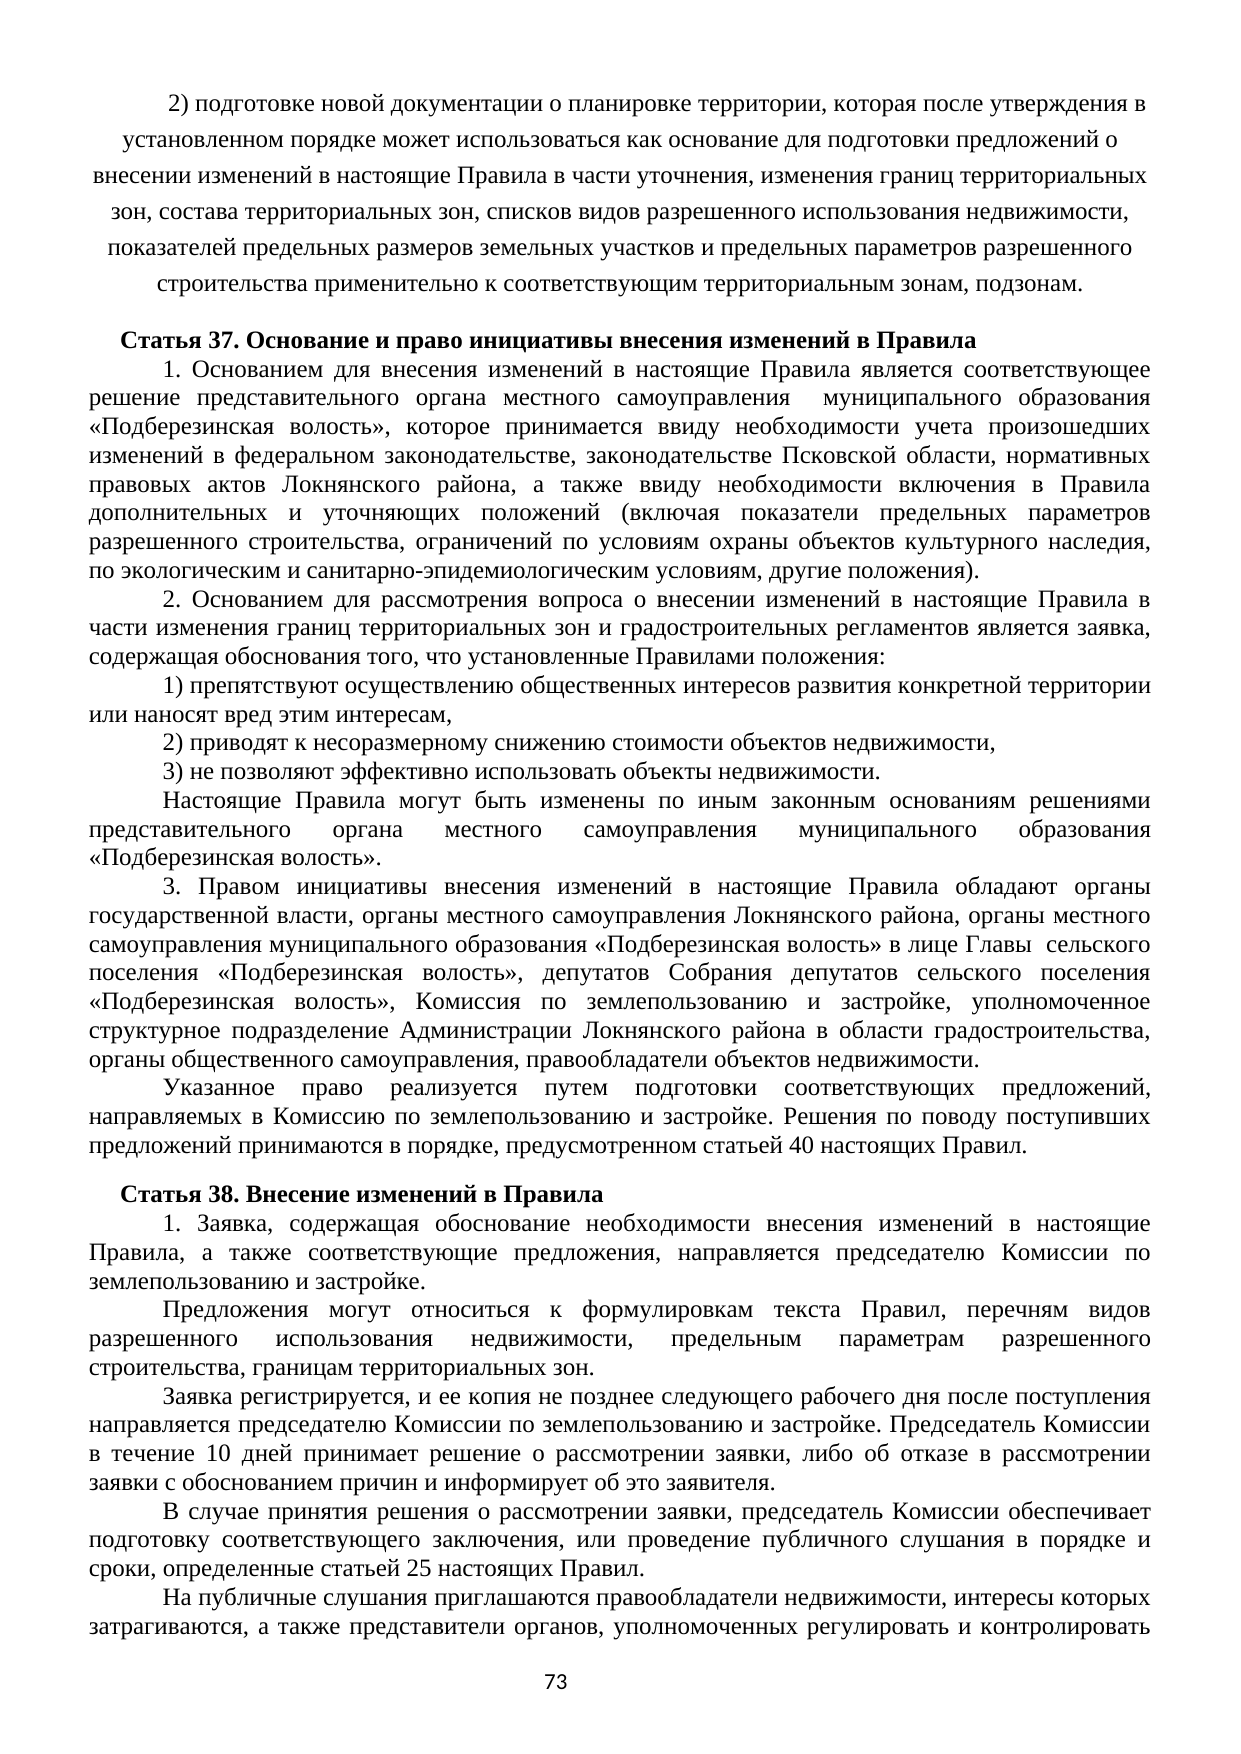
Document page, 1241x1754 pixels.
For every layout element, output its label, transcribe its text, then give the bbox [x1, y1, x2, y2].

text Заявка регистрируется, и ее копия не позднее следующего рабочего дня после поступления направляется председателю Комиссии по землепользованию и застройке. Председатель Комиссии в течение 10 дней принимает решение о рассмотрении заявки, либо об отказе в рассмотрении заявки с обоснованием причин и информирует об это заявителя. [88, 1381, 1152, 1496]
text 3) не позволяют эффективно использовать объекты недвижимости. [88, 756, 1152, 785]
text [88, 1582, 1152, 1639]
text 3. Правом инициативы внесения изменений в настоящие Правила обладают органы государственной власти, органы местного самоуправления Локнянского района, органы местного самоуправления муниципального образования «Подберезинская волость» в лице Главы сельского поселения «Подберезинская волость», депутатов Собрания депутатов сельского поселения «Подберезинская волость», Комиссия по землепользованию и застройке, уполномоченное структурное подразделение Администрации Локнянского района в области градостроительства, органы общественного самоуправления, правообладатели объектов недвижимости. [88, 871, 1152, 1072]
text 2. Основанием для рассмотрения вопроса о внесении изменений в настоящие Правила в части изменения границ территориальных зон и градостроительных регламентов является заявка, содержащая обоснования того, что установленные Правилами положения: [88, 584, 1152, 670]
text 2) приводят к несоразмерному снижению стоимости объектов недвижимости, [88, 727, 1152, 756]
text Предложения могут относиться к формулировкам текста Правил, перечням видов разрешенного использования недвижимости, предельным параметрам разрешенного строительства, границам территориальных зон. [88, 1294, 1152, 1381]
text 1. Основанием для внесения изменений в настоящие Правила является соответствующее решение представительного органа местного самоуправления муниципального образования «Подберезинская волость», которое принимается ввиду необходимости учета произошедших изменений в федеральном законодательстве, законодательстве Псковской области, нормативных правовых актов Локнянского района, а также ввиду необходимости включения в Правила дополнительных и уточняющих положений (включая показатели предельных параметров разрешенного строительства, ограничений по условиям охраны объектов культурного наследия, по экологическим и санитарно-эпидемиологическим условиям, другие положения). [88, 354, 1152, 584]
subtitle Статья 37. Основание и право инициативы внесения изменений в Правила [88, 325, 1152, 354]
subtitle Статья 38. Внесение изменений в Правила [88, 1179, 1152, 1208]
text Указанное право реализуется путем подготовки соответствующих предложений, направляемых в Комиссию по землепользованию и застройке. Решения по поводу поступивших предложений принимаются в порядке, предусмотренном статьей 40 настоящих Правил. [88, 1072, 1152, 1159]
text 1) препятствуют осуществлению общественных интересов развития конкретной территории или наносят вред этим интересам, [88, 670, 1152, 727]
text Настоящие Правила могут быть изменены по иным законным основаниям решениями представительного органа местного самоуправления муниципального образования «Подберезинская волость». [88, 785, 1152, 871]
text В случае принятия решения о рассмотрении заявки, председатель Комиссии обеспечивает подготовку соответствующего заключения, или проведение публичного слушания в порядке и сроки, определенные статьей 25 настоящих Правил. [88, 1496, 1152, 1582]
text 1. Заявка, содержащая обоснование необходимости внесения изменений в настоящие Правила, а также соответствующие предложения, направляется председателю Комиссии по землепользованию и застройке. [88, 1208, 1152, 1294]
text 2) подготовке новой документации о планировке территории, которая после утверждения в установленном порядке может использоваться как основание для подготовки предложений о внесении изменений в настоящие Правила в части уточнения, изменения границ территориальных зон, состава территориальных зон, списков видов разрешенного использования недвижимости, показателей предельных размеров земельных участков и предельных параметров разрешенного строительства применительно к соответствующим территориальным зонам, подзонам. [88, 88, 1152, 297]
